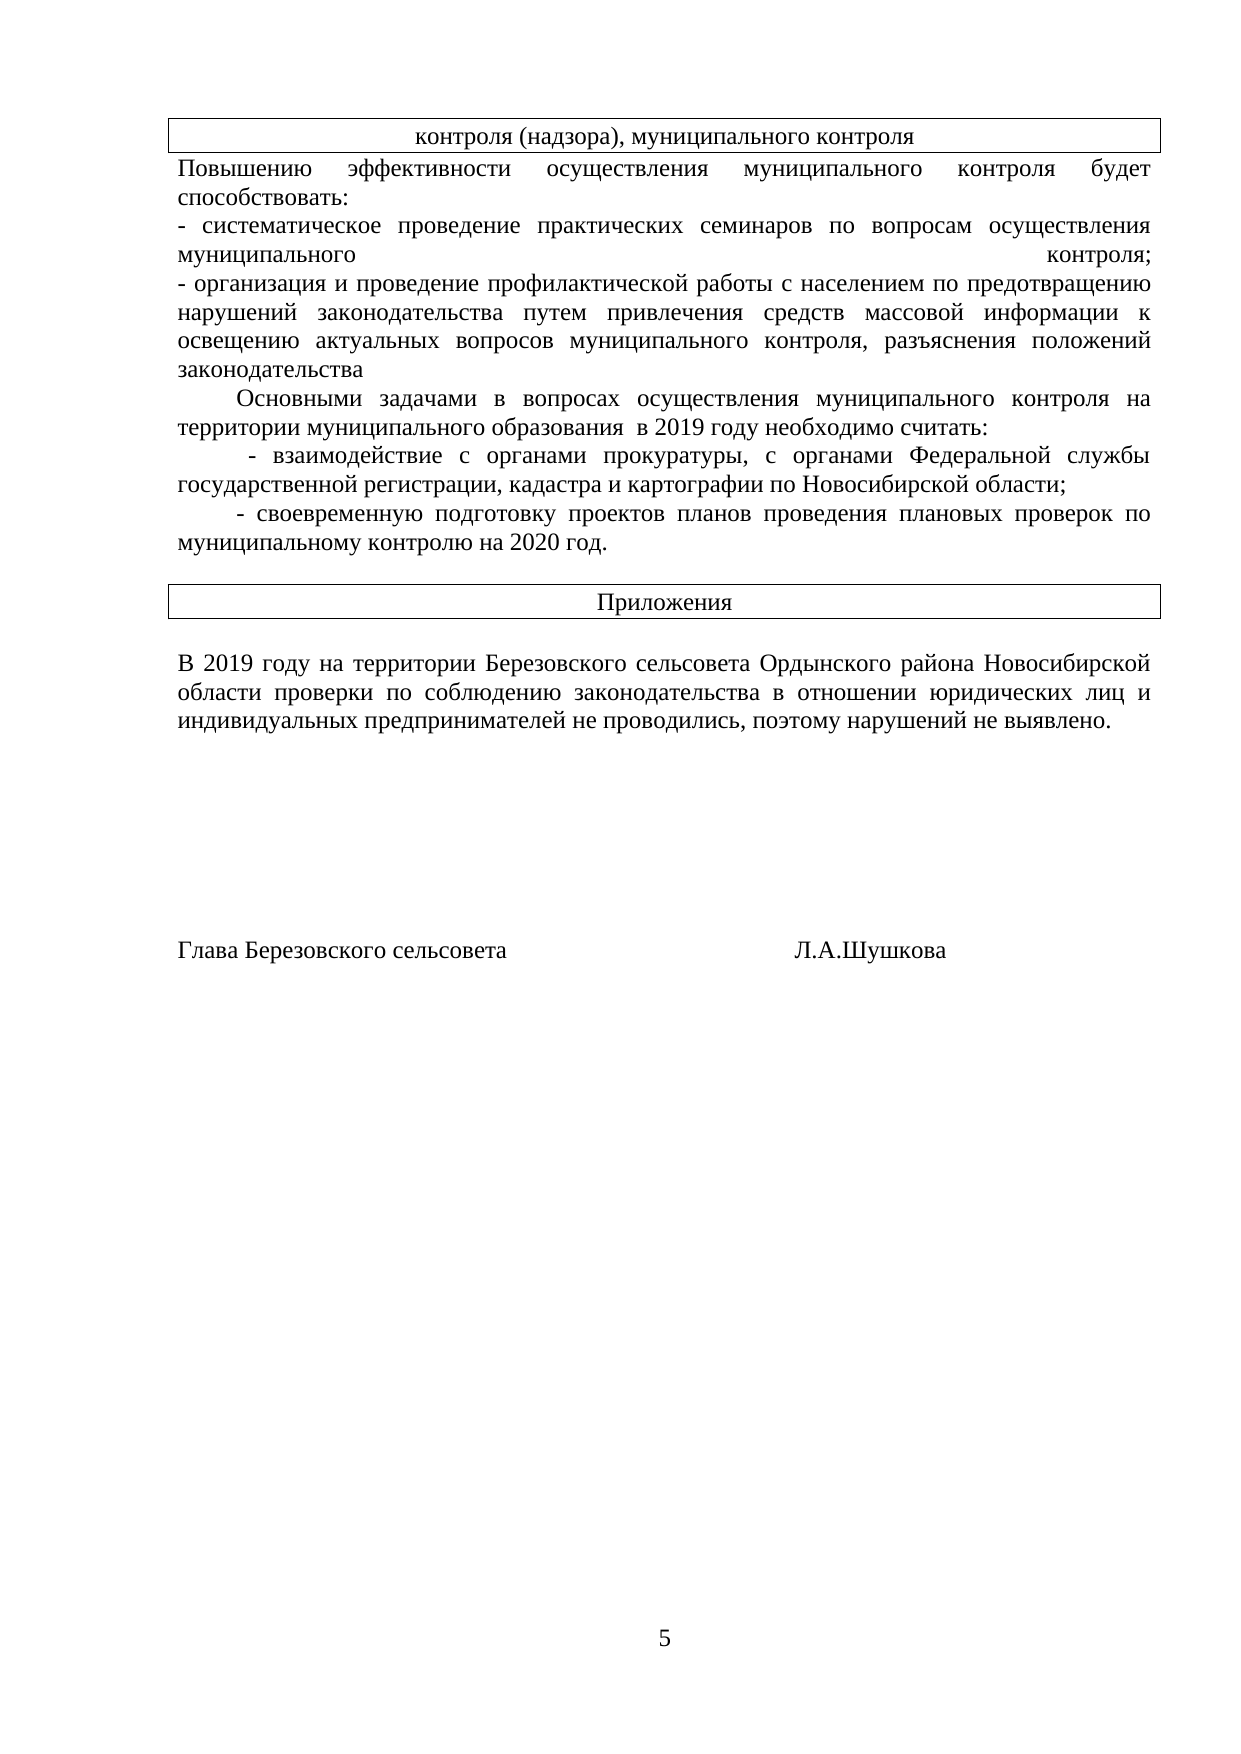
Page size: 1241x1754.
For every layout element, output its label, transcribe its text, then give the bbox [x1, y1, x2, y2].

text Приложения [169, 585, 1160, 618]
text Повышению эффективности осуществления муниципального контроля будет способствовать: - систематическое проведение практических семинаров по вопросам осуществления муниципального контроля; - организация и проведение профилактической работы с населением по предотвращению нарушений законодательства путем привлечения средств массовой информации к освещению актуальных вопросов муниципального контроля, разъяснения положений законодательства [177, 153, 1152, 383]
text Глава Березовского сельсовета Л.А.Шушкова [177, 936, 1152, 964]
text - взаимодействие с органами прокуратуры, с органами Федеральной службы государственной регистрации, кадастра и картографии по Новосибирской области; [177, 441, 1152, 498]
text контроля (надзора), муниципального контроля [169, 119, 1160, 152]
text В 2019 году на территории Березовского сельсовета Ордынского района Новосибирской области проверки по соблюдению законодательства в отношении юридических лиц и индивидуальных предпринимателей не проводились, поэтому нарушений не выявлено. [177, 648, 1152, 734]
text Основными задачами в вопросах осуществления муниципального контроля на территории муниципального образования в 2019 году необходимо считать: [177, 383, 1152, 441]
text - своевременную подготовку проектов планов проведения плановых проверок по муниципальному контролю на 2020 год. [177, 498, 1152, 556]
